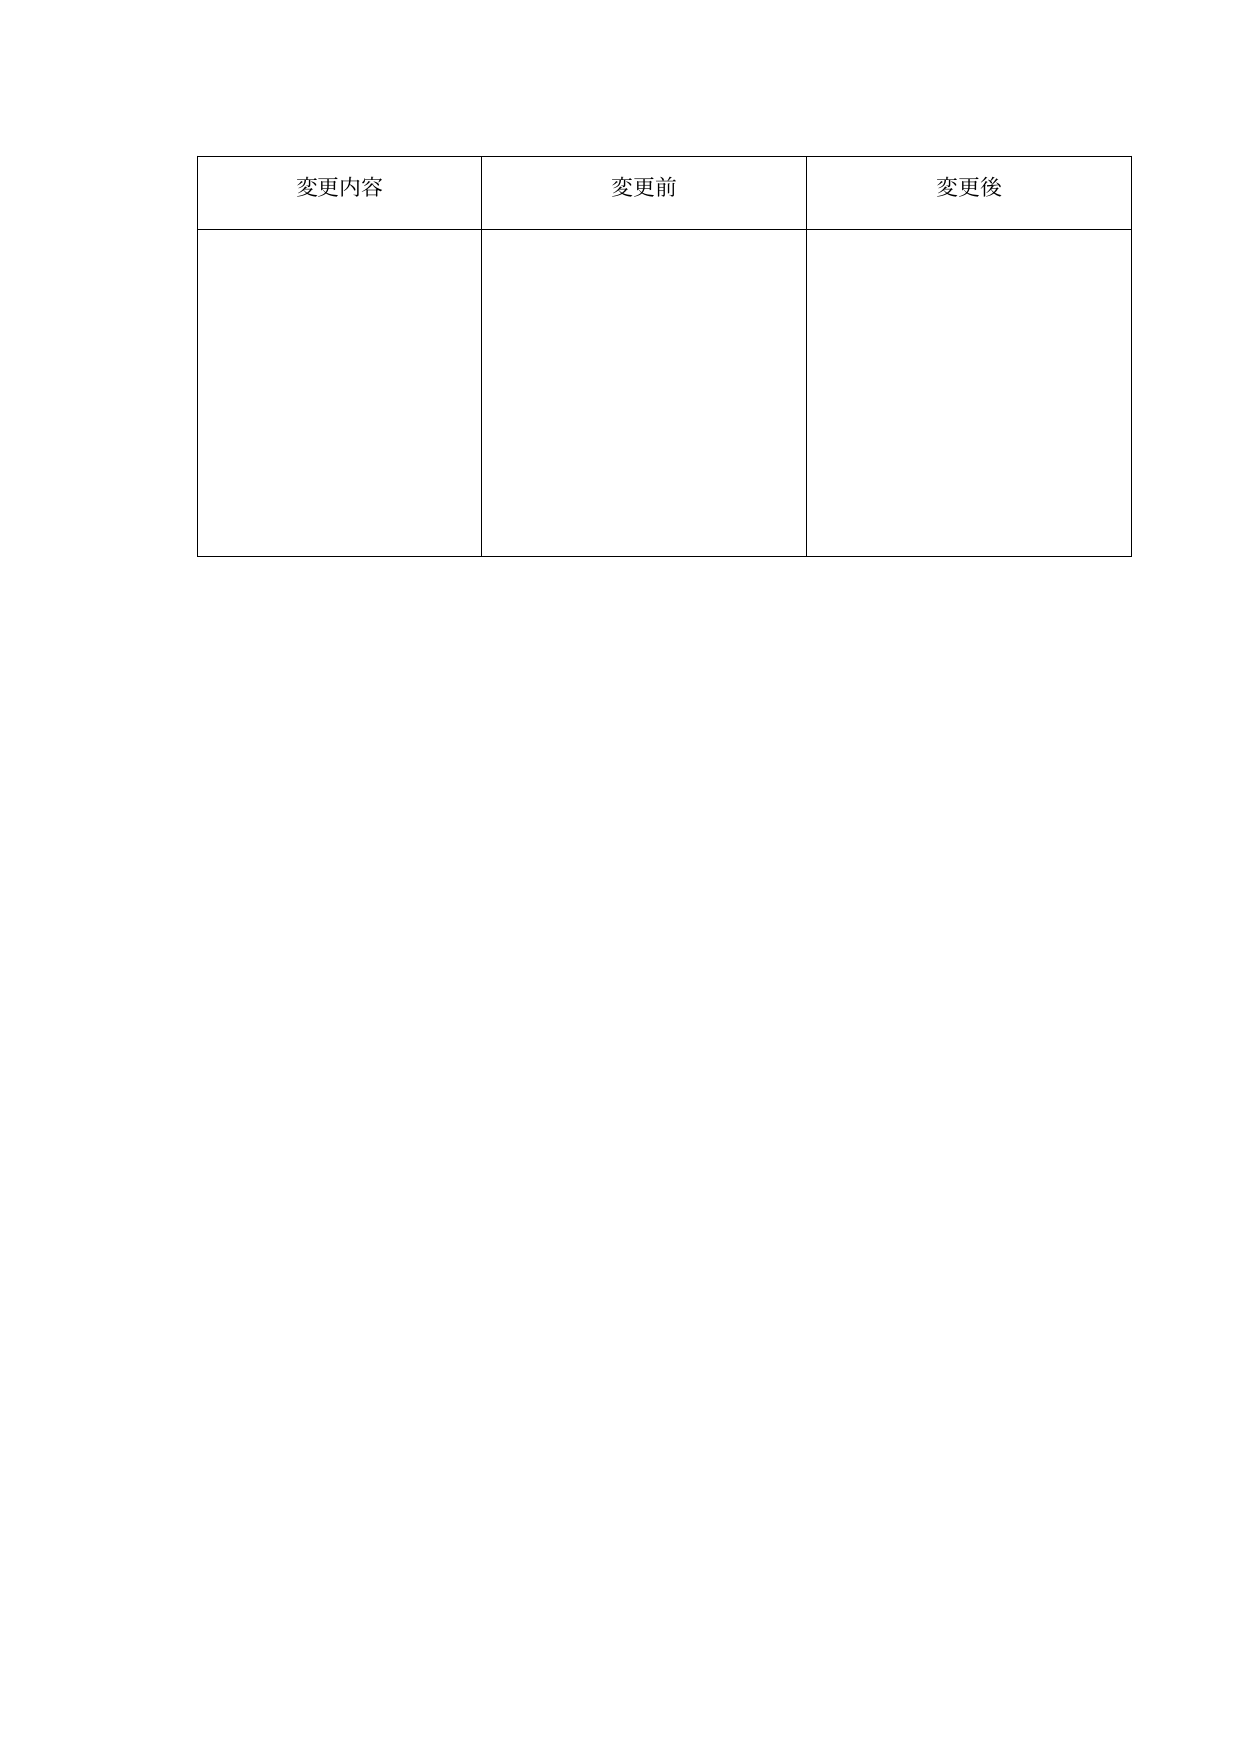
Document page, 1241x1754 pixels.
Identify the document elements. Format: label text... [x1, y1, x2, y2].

table_header 変更後 [807, 157, 1131, 229]
table_cell [807, 230, 1131, 556]
table_cell [198, 230, 481, 556]
table_header 変更内容 [198, 157, 481, 229]
table_header 変更前 [482, 157, 806, 229]
table_cell [482, 230, 806, 556]
